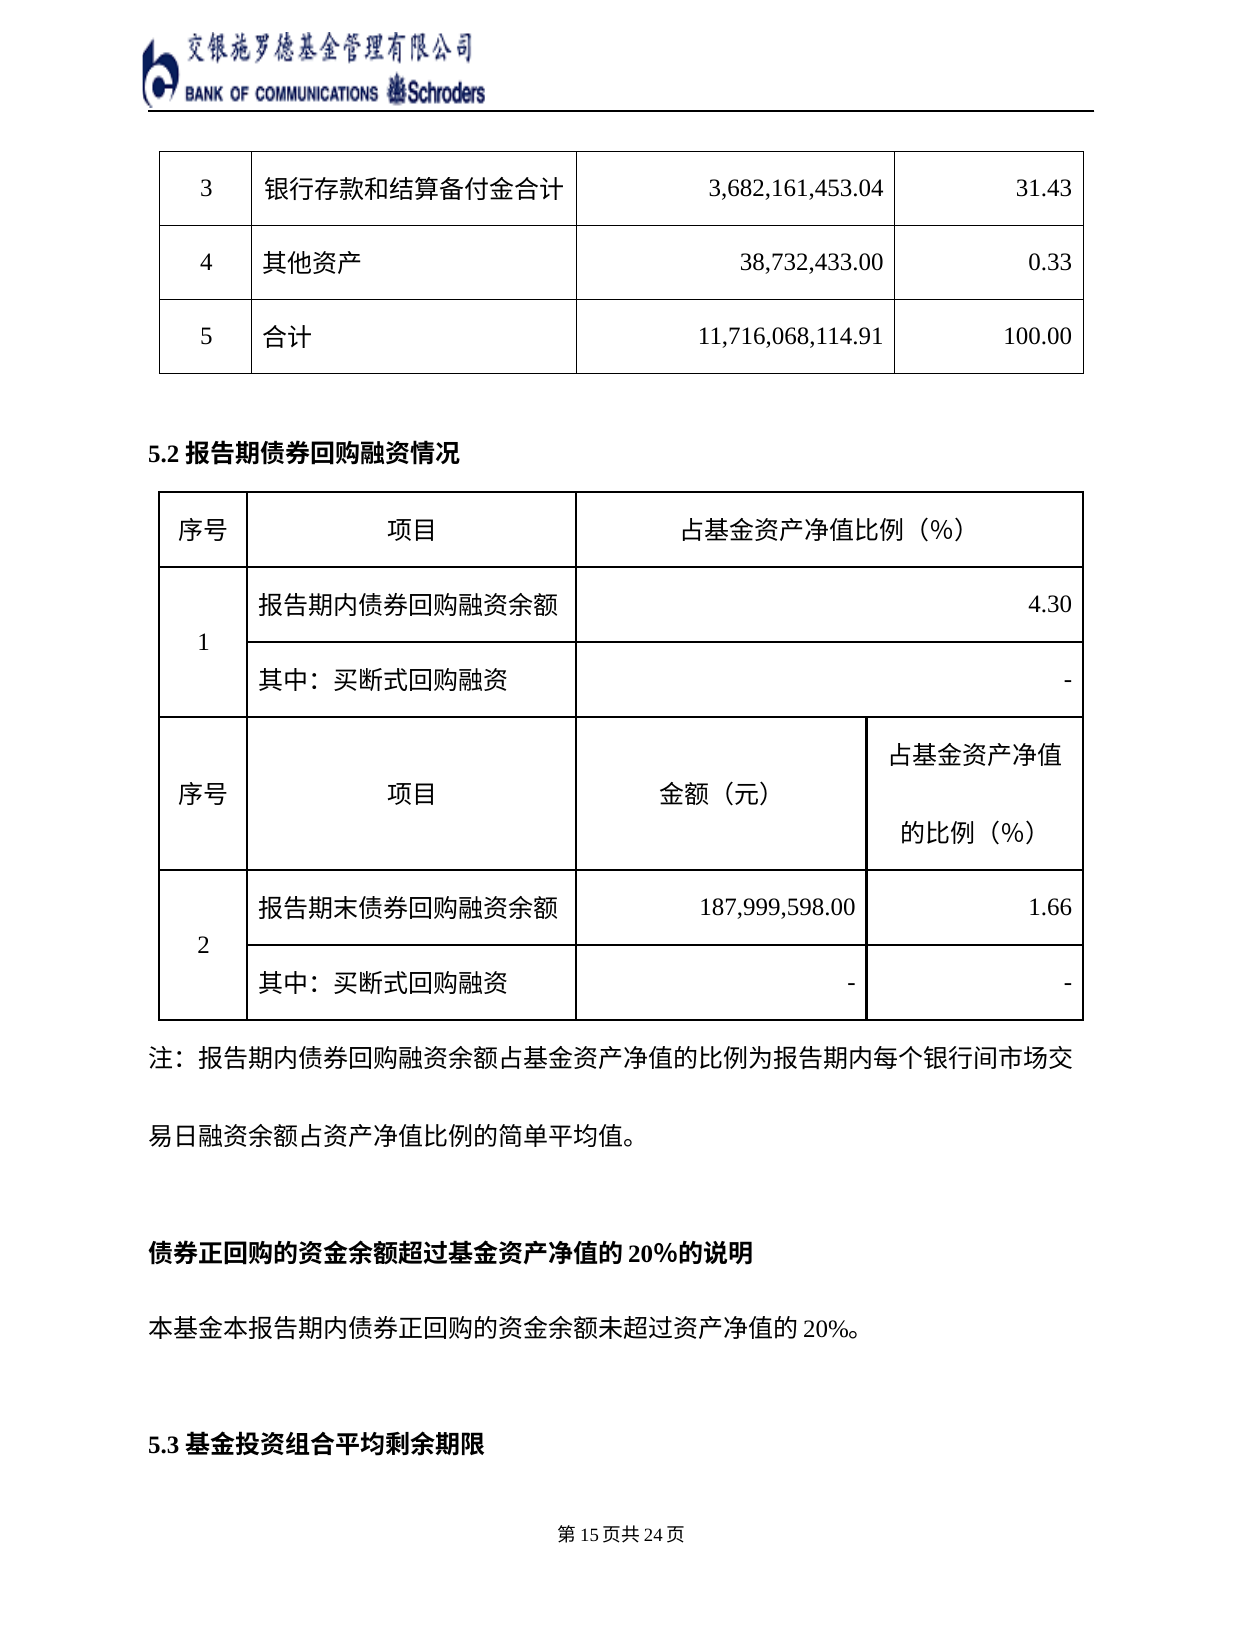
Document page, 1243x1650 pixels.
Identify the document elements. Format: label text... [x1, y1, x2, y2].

table_cell 占基金资产净值的比例（％） [868, 718, 1082, 869]
table_cell 2 [160, 871, 246, 1019]
table_header 占基金资产净值比例（％） [577, 493, 1082, 566]
table_cell 报告期内债券回购融资余额 [248, 568, 575, 641]
table_cell 其中：买断式回购融资 [248, 643, 575, 716]
table_cell 3,682,161,453.04 [577, 152, 894, 225]
table_cell 报告期末债券回购融资余额 [248, 871, 575, 944]
table_cell 其中：买断式回购融资 [248, 946, 575, 1019]
table_cell 序号 [160, 718, 246, 869]
table_cell 合计 [252, 300, 576, 373]
table_cell 31.43 [895, 152, 1083, 225]
table_cell 其他资产 [252, 226, 576, 299]
table_cell - [577, 946, 865, 1019]
table_header 序号 [160, 493, 246, 566]
text 注：报告期内债券回购融资余额占基金资产净值的比例为报告期内每个银行间市场交易日融资余额占资产净值比例的简单平均值。 [148, 1024, 1094, 1167]
table_cell 3 [160, 152, 251, 225]
table_cell 银行存款和结算备付金合计 [252, 152, 576, 225]
text 5.3 基金投资组合平均剩余期限 [148, 1411, 1094, 1476]
text 5.2 报告期债券回购融资情况 [148, 419, 1094, 484]
table_cell 1.66 [868, 871, 1082, 944]
table_cell 4 [160, 226, 251, 299]
picture [142, 32, 485, 108]
table_cell - [577, 643, 1082, 716]
table_cell - [868, 946, 1082, 1019]
table_cell 金额（元） [577, 718, 865, 869]
table_cell 100.00 [895, 300, 1083, 373]
table_cell 5 [160, 300, 251, 373]
table_header 项目 [248, 493, 575, 566]
table_cell 0.33 [895, 226, 1083, 299]
table_cell 11,716,068,114.91 [577, 300, 894, 373]
table_cell 38,732,433.00 [577, 226, 894, 299]
text 本基金本报告期内债券正回购的资金余额未超过资产净值的20%。 [148, 1294, 1094, 1359]
table_cell 1 [160, 568, 246, 716]
table_cell 4.30 [577, 568, 1082, 641]
table_cell 187,999,598.00 [577, 871, 865, 944]
text 债券正回购的资金余额超过基金资产净值的20％的说明 [148, 1219, 1094, 1284]
table_cell 项目 [248, 718, 575, 869]
